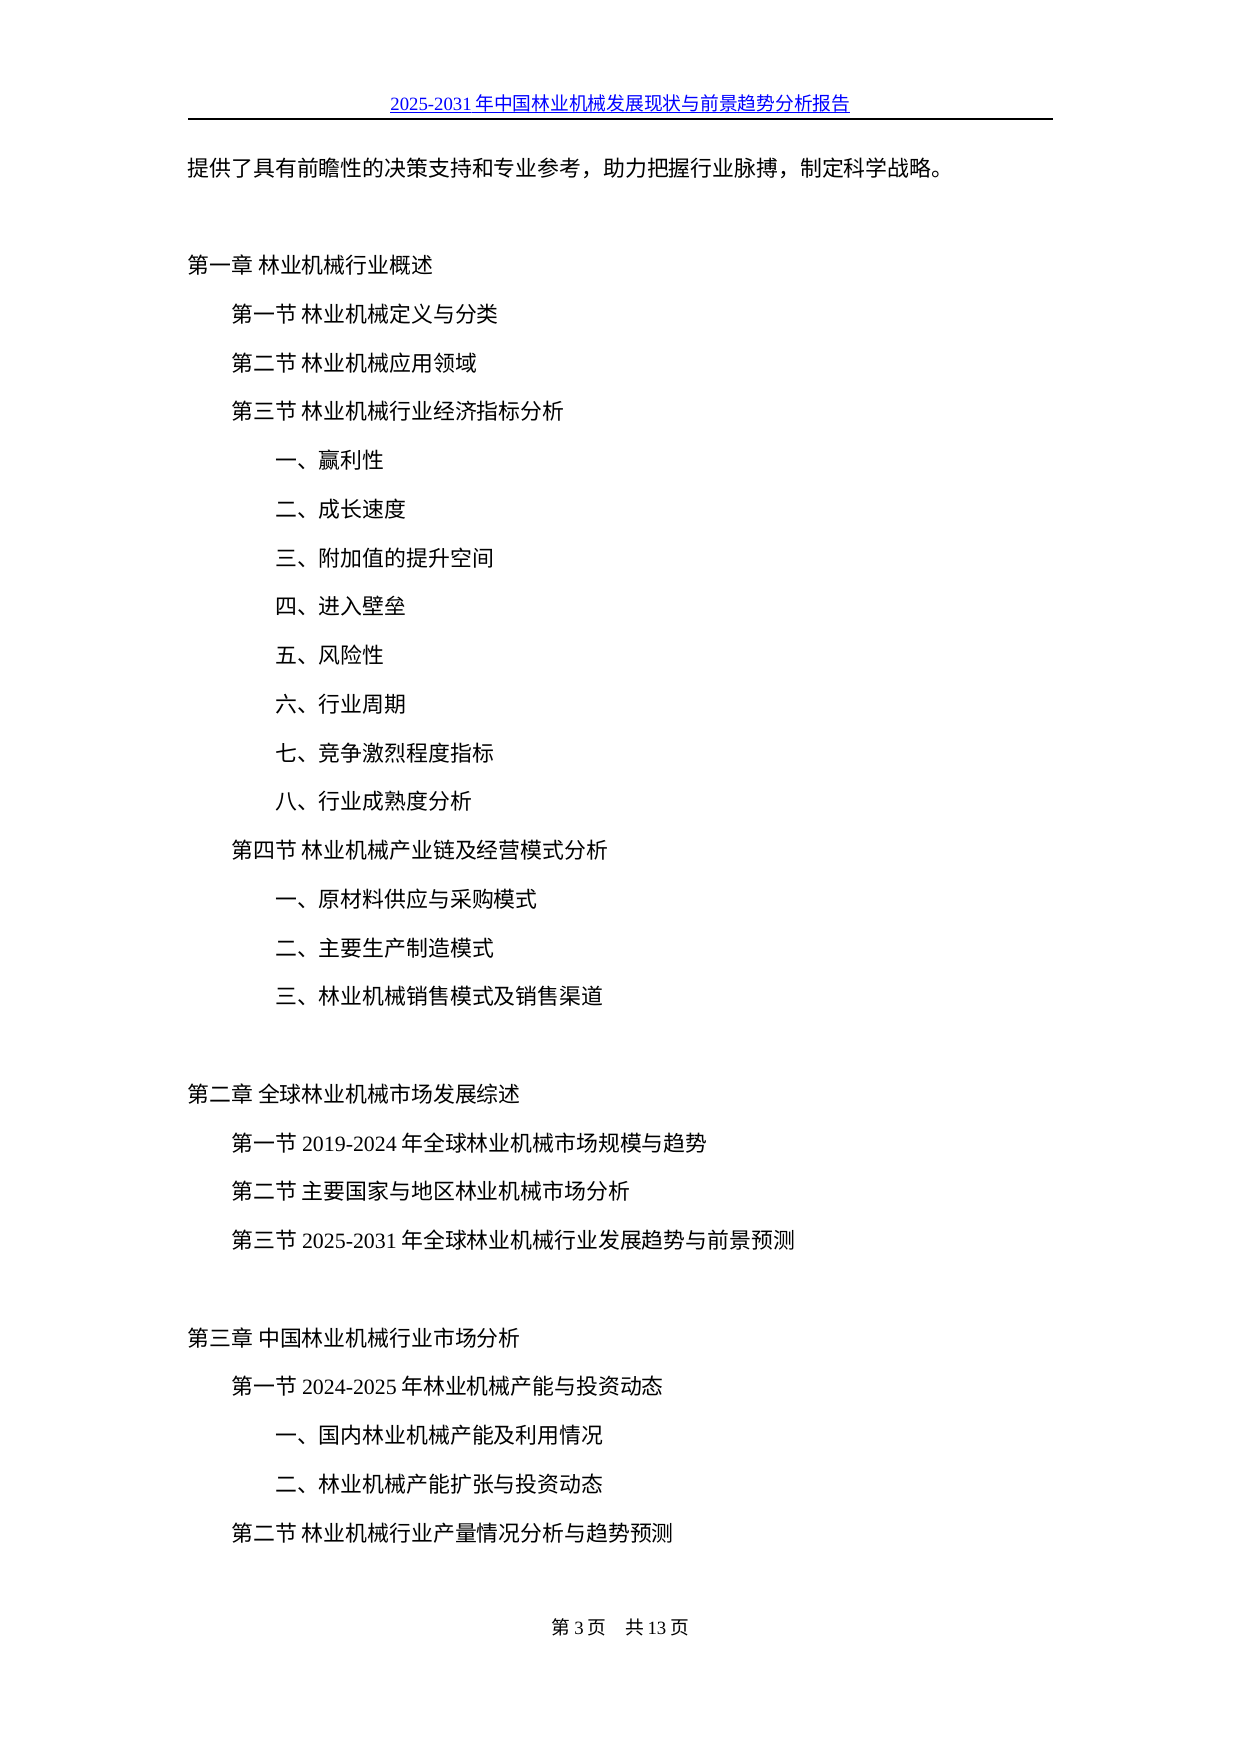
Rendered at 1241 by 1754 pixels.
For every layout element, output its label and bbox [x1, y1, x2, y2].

text [187, 150, 1053, 1548]
